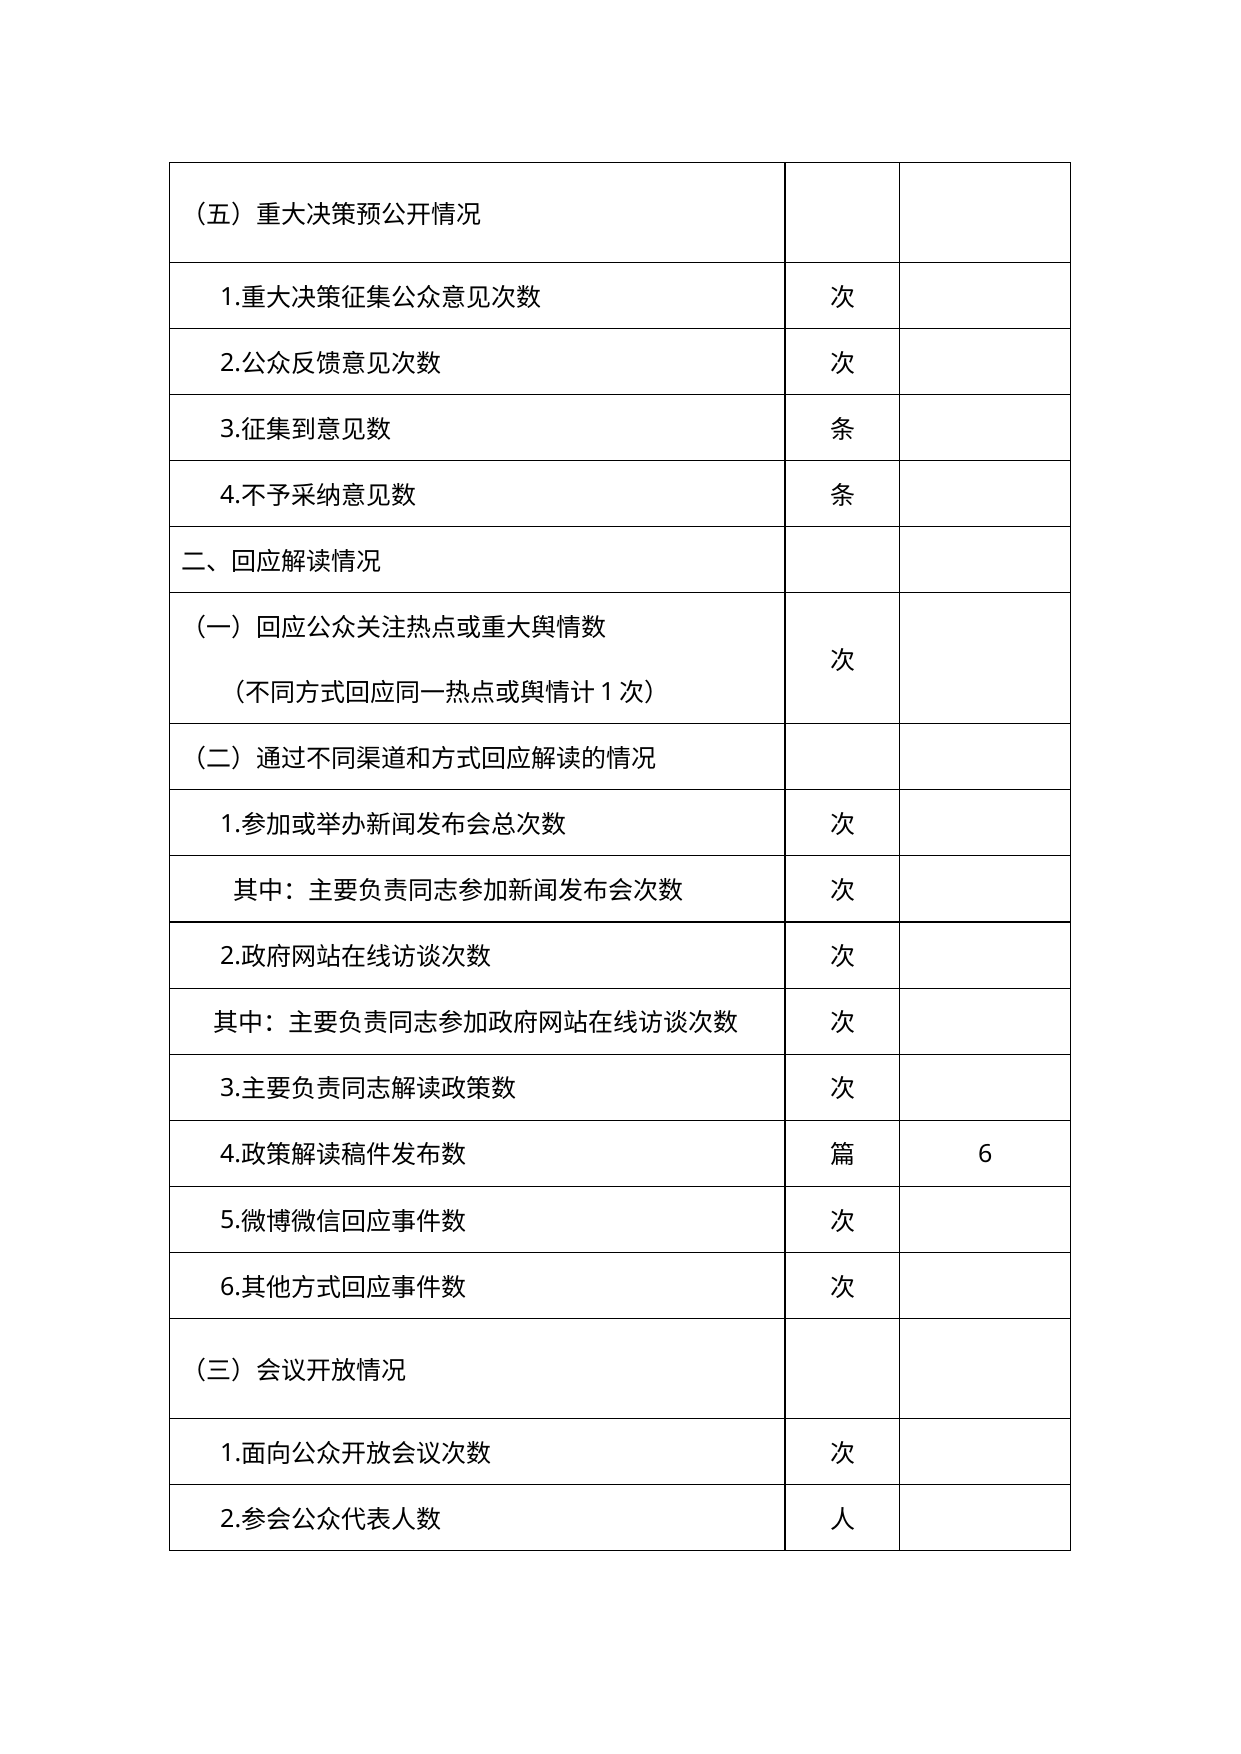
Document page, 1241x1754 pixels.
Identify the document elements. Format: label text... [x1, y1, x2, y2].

table_cell 1.重大决策征集公众意见次数 [170, 263, 784, 328]
table_cell [900, 1319, 1070, 1418]
table_cell [900, 263, 1070, 328]
table_cell （二）通过不同渠道和方式回应解读的情况 [170, 724, 784, 789]
table_cell 1.参加或举办新闻发布会总次数 [170, 790, 784, 855]
table_cell 次 [786, 1187, 899, 1252]
table_cell 3.主要负责同志解读政策数 [170, 1055, 784, 1119]
table_cell （三）会议开放情况 [170, 1319, 784, 1418]
table_cell 5.微博微信回应事件数 [170, 1187, 784, 1252]
table_cell 次 [786, 263, 899, 328]
table_cell 6.其他方式回应事件数 [170, 1253, 784, 1318]
table_cell 2.公众反馈意见次数 [170, 329, 784, 394]
table_cell [786, 163, 899, 262]
table_cell [900, 1187, 1070, 1252]
table_cell （五）重大决策预公开情况 [170, 163, 784, 262]
table_cell [900, 527, 1070, 592]
table_cell （一）回应公众关注热点或重大舆情数 （不同方式回应同一热点或舆情计1次） [170, 593, 784, 723]
table_cell [900, 163, 1070, 262]
table_cell [786, 724, 899, 789]
table_cell 次 [786, 1253, 899, 1318]
table_cell 2.参会公众代表人数 [170, 1485, 784, 1550]
table_cell [900, 989, 1070, 1053]
table_cell 次 [786, 989, 899, 1053]
table_cell [900, 329, 1070, 394]
table_cell 其中：主要负责同志参加新闻发布会次数 [170, 856, 784, 921]
table_cell 4.不予采纳意见数 [170, 461, 784, 526]
table_cell 次 [786, 1055, 899, 1119]
table_cell 次 [786, 1419, 899, 1484]
table_cell [786, 527, 899, 592]
table_cell 条 [786, 395, 899, 460]
table_cell 次 [786, 593, 899, 723]
table_cell [900, 1419, 1070, 1484]
table_cell [900, 724, 1070, 789]
table_cell 篇 [786, 1121, 899, 1186]
table_cell [900, 395, 1070, 460]
table_cell [900, 1253, 1070, 1318]
table_cell 3.征集到意见数 [170, 395, 784, 460]
table_cell 次 [786, 923, 899, 987]
table_cell [900, 856, 1070, 921]
table_cell 次 [786, 329, 899, 394]
table_cell 其中：主要负责同志参加政府网站在线访谈次数 [170, 989, 784, 1053]
table_cell 二、回应解读情况 [170, 527, 784, 592]
table_cell 1.面向公众开放会议次数 [170, 1419, 784, 1484]
table_cell [900, 923, 1070, 987]
table_cell [900, 1485, 1070, 1550]
table_cell 6 [900, 1121, 1070, 1186]
table_cell 次 [786, 790, 899, 855]
table_cell [900, 461, 1070, 526]
table_cell [900, 1055, 1070, 1119]
table_cell [900, 790, 1070, 855]
table_cell 人 [786, 1485, 899, 1550]
table_cell 条 [786, 461, 899, 526]
table_cell 2.政府网站在线访谈次数 [170, 923, 784, 987]
table_cell 4.政策解读稿件发布数 [170, 1121, 784, 1186]
table_cell [786, 1319, 899, 1418]
table_cell 次 [786, 856, 899, 921]
table_cell [900, 593, 1070, 723]
